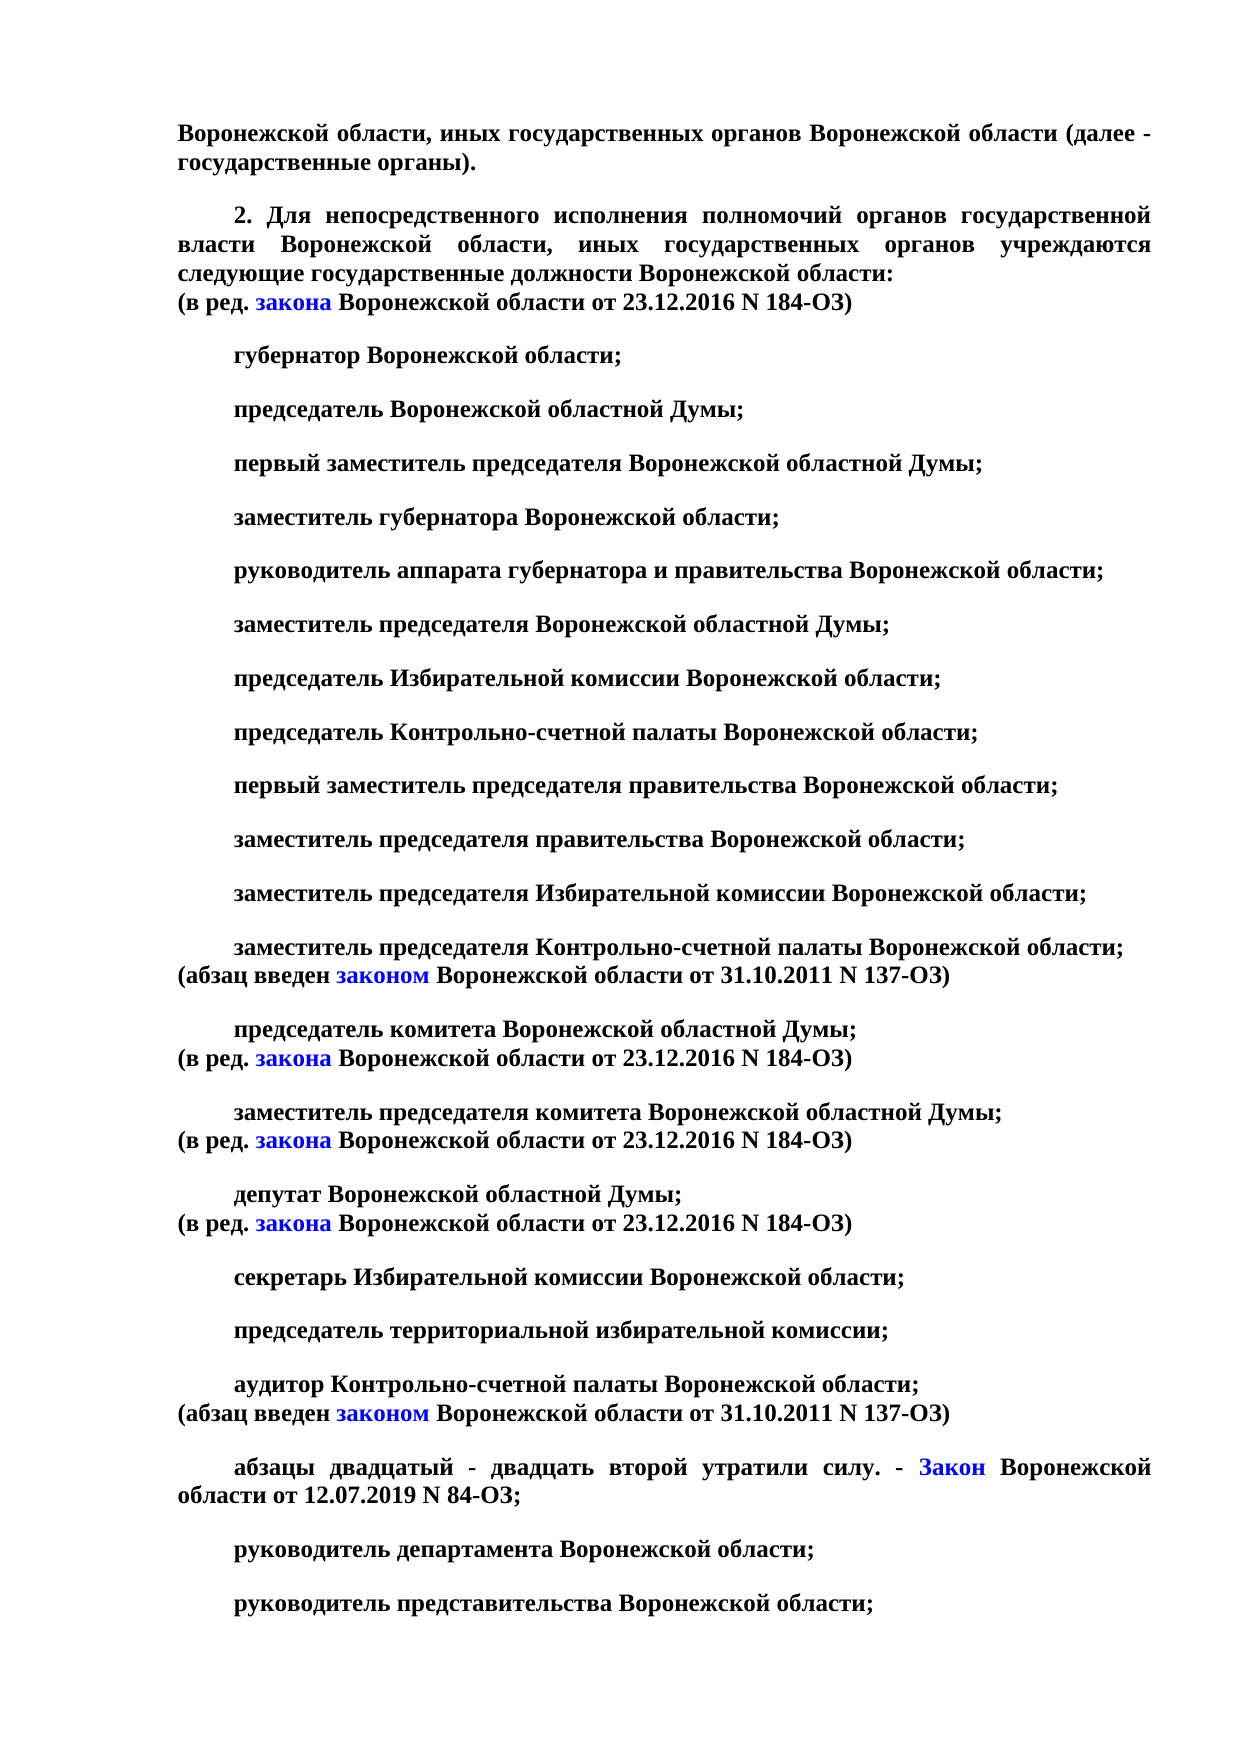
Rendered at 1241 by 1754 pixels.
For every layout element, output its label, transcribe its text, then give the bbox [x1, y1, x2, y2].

text первый заместитель председателя правительства Воронежской области; [177, 771, 1152, 799]
text (в ред. закона Воронежской области от 23.12.2016 N 184-ОЗ) [177, 1043, 1152, 1072]
text руководитель департамента Воронежской области; [177, 1534, 1152, 1563]
text заместитель губернатора Воронежской области; [177, 502, 1152, 531]
text заместитель председателя Воронежской областной Думы; [177, 609, 1152, 638]
text (в ред. закона Воронежской области от 23.12.2016 N 184-ОЗ) [177, 1208, 1152, 1237]
text первый заместитель председателя Воронежской областной Думы; [177, 448, 1152, 477]
text аудитор Контрольно-счетной палаты Воронежской области; [177, 1369, 1152, 1398]
text руководитель представительства Воронежской области; [177, 1588, 1152, 1617]
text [177, 118, 1152, 176]
text депутат Воронежской областной Думы; [177, 1179, 1152, 1208]
text заместитель председателя правительства Воронежской области; [177, 824, 1152, 853]
text (абзац введен законом Воронежской области от 31.10.2011 N 137-ОЗ) [177, 961, 1152, 989]
text руководитель аппарата губернатора и правительства Воронежской области; [177, 556, 1152, 584]
text заместитель председателя комитета Воронежской областной Думы; [177, 1097, 1152, 1126]
text председатель Контрольно-счетной палаты Воронежской области; [177, 717, 1152, 746]
text заместитель председателя Избирательной комиссии Воронежской области; [177, 878, 1152, 907]
text председатель Воронежской областной Думы; [177, 394, 1152, 423]
text председатель Избирательной комиссии Воронежской области; [177, 663, 1152, 692]
text председатель территориальной избирательной комиссии; [177, 1316, 1152, 1344]
text 2. Для непосредственного исполнения полномочий органов государственной власти Воронежской области, иных государственных органов учреждаются следующие государственные должности Воронежской области: [177, 201, 1152, 287]
text абзацы двадцатый - двадцать второй утратили силу. - Закон Воронежской области от 12.07.2019 N 84-ОЗ; [177, 1452, 1152, 1509]
text (в ред. закона Воронежской области от 23.12.2016 N 184-ОЗ) [177, 287, 1152, 316]
text губернатор Воронежской области; [177, 341, 1152, 369]
text (в ред. закона Воронежской области от 23.12.2016 N 184-ОЗ) [177, 1126, 1152, 1154]
text председатель комитета Воронежской областной Думы; [177, 1014, 1152, 1043]
text (абзац введен законом Воронежской области от 31.10.2011 N 137-ОЗ) [177, 1398, 1152, 1427]
text секретарь Избирательной комиссии Воронежской области; [177, 1262, 1152, 1291]
text заместитель председателя Контрольно-счетной палаты Воронежской области; [177, 932, 1152, 961]
